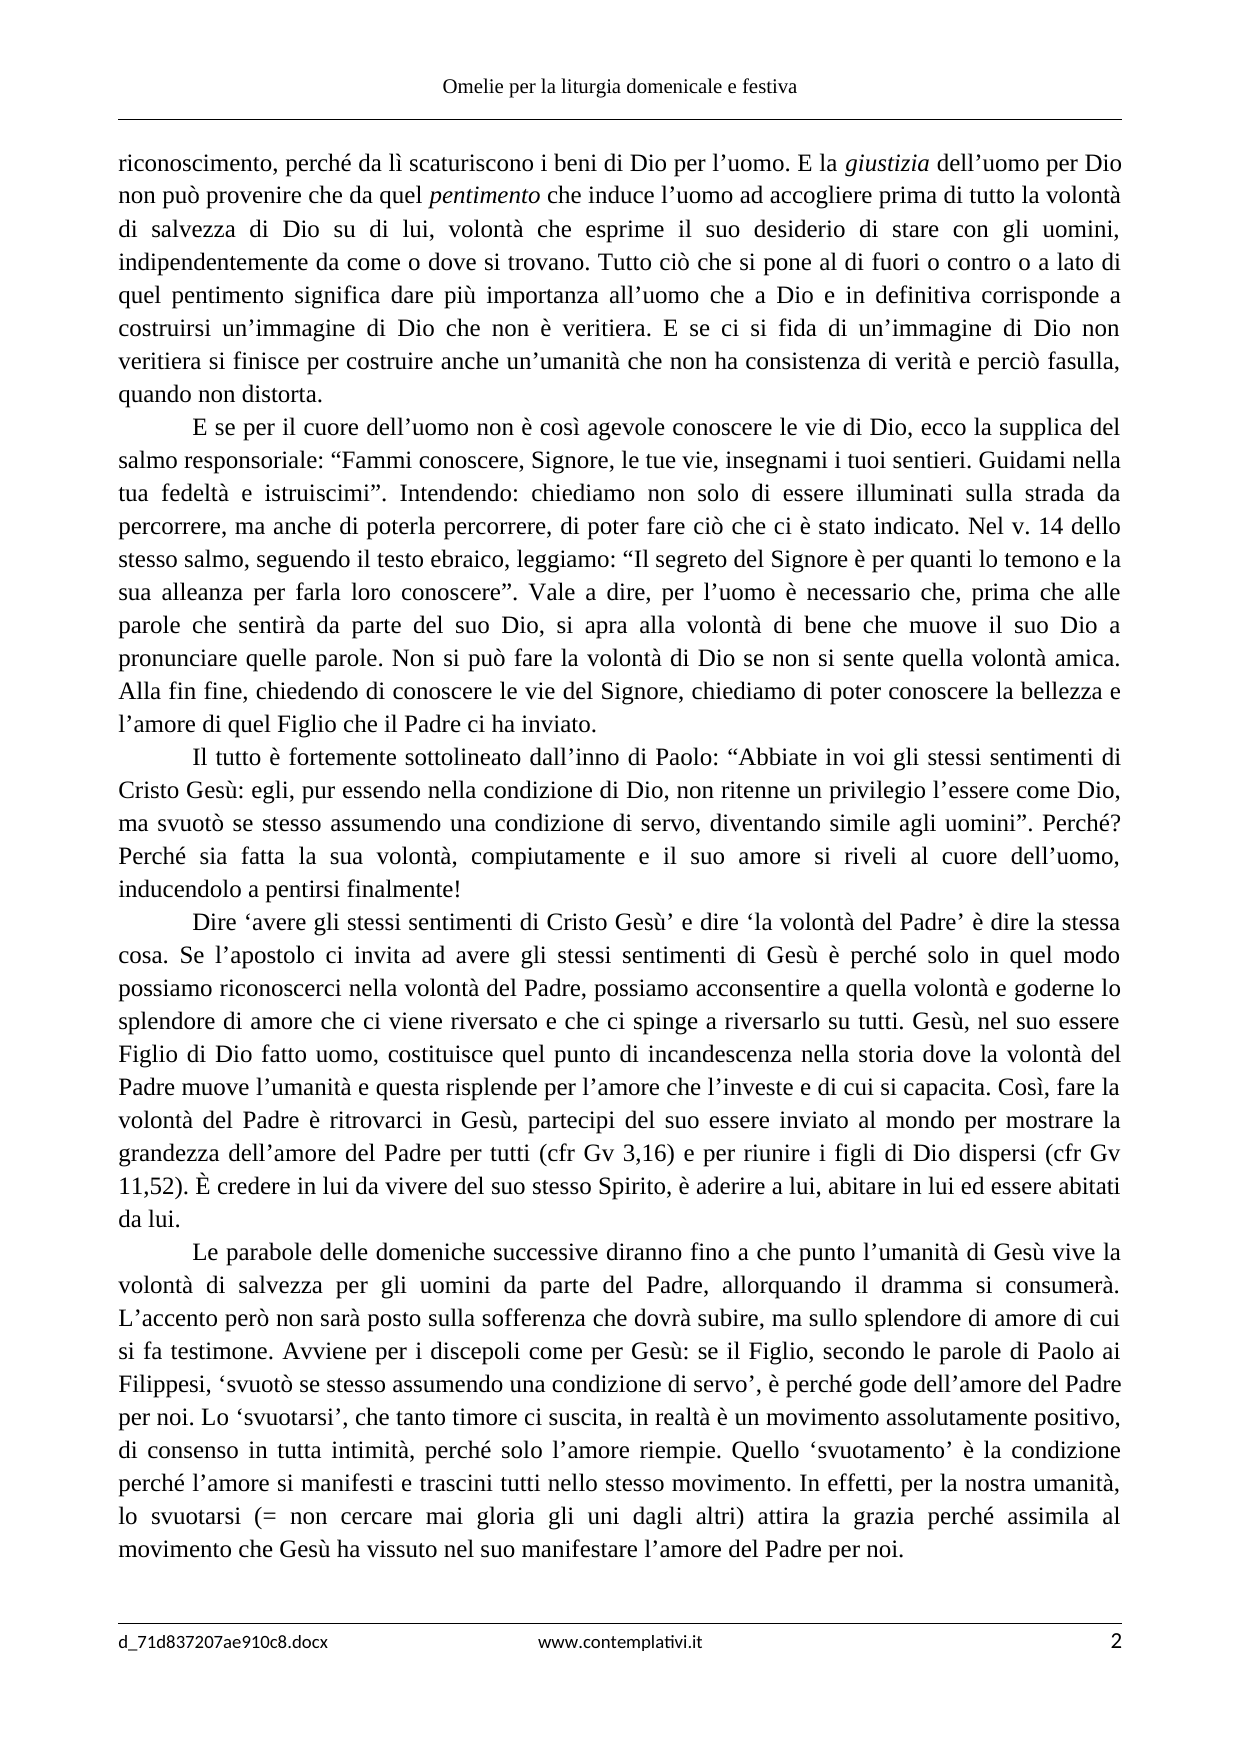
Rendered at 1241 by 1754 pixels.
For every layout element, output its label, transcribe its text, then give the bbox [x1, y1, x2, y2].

text E se per il cuore dell’uomo non è così agevole conoscere le vie di Dio, ecco la supplica del salmo responsoriale: “Fammi conoscere, Signore, le tue vie, insegnami i tuoi sentieri. Guidami nella tua fedeltà e istruiscimi”. Intendendo: chiediamo non solo di essere illuminati sulla strada da percorrere, ma anche di poterla percorrere, di poter fare ciò che ci è stato indicato. Nel v. 14 dello stesso salmo, seguendo il testo ebraico, leggiamo: “Il segreto del Signore è per quanti lo temono e la sua alleanza per farla loro conoscere”. Vale a dire, per l’uomo è necessario che, prima che alle parole che sentirà da parte del suo Dio, si apra alla volontà di bene che muove il suo Dio a pronunciare quelle parole. Non si può fare la volontà di Dio se non si sente quella volontà amica. Alla fin fine, chiedendo di conoscere le vie del Signore, chiediamo di poter conoscere la bellezza e l’amore di quel Figlio che il Padre ci ha inviato. [118, 412, 1122, 738]
text Il tutto è fortemente sottolineato dall’inno di Paolo: “Abbiate in voi gli stessi sentimenti di Cristo Gesù: egli, pur essendo nella condizione di Dio, non ritenne un privilegio l’essere come Dio, ma svuotò se stesso assumendo una condizione di servo, diventando simile agli uomini”. Perché? Perché sia fatta la sua volontà, compiutamente e il suo amore si riveli al cuore dell’uomo, inducendolo a pentirsi finalmente! [118, 742, 1122, 903]
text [118, 148, 1122, 407]
text Le parabole delle domeniche successive diranno fino a che punto l’umanità di Gesù vive la volontà di salvezza per gli uomini da parte del Padre, allorquando il dramma si consumerà. L’accento però non sarà posto sulla sofferenza che dovrà subire, ma sullo splendore di amore di cui si fa testimone. Avviene per i discepoli come per Gesù: se il Figlio, secondo le parole di Paolo ai Filippesi, ‘svuotò se stesso assumendo una condizione di servo’, è perché gode dell’amore del Padre per noi. Lo ‘svuotarsi’, che tanto timore ci suscita, in realtà è un movimento assolutamente positivo, di consenso in tutta intimità, perché solo l’amore riempie. Quello ‘svuotamento’ è la condizione perché l’amore si manifesti e trascini tutti nello stesso movimento. In effetti, per la nostra umanità, lo svuotarsi (= non cercare mai gloria gli uni dagli altri) attira la grazia perché assimila al movimento che Gesù ha vissuto nel suo manifestare l’amore del Padre per noi. [118, 1237, 1122, 1563]
text Dire ‘avere gli stessi sentimenti di Cristo Gesù’ e dire ‘la volontà del Padre’ è dire la stessa cosa. Se l’apostolo ci invita ad avere gli stessi sentimenti di Gesù è perché solo in quel modo possiamo riconoscerci nella volontà del Padre, possiamo acconsentire a quella volontà e goderne lo splendore di amore che ci viene riversato e che ci spinge a riversarlo su tutti. Gesù, nel suo essere Figlio di Dio fatto uomo, costituisce quel punto di incandescenza nella storia dove la volontà del Padre muove l’umanità e questa risplende per l’amore che l’investe e di cui si capacita. Così, fare la volontà del Padre è ritrovarci in Gesù, partecipi del suo essere inviato al mondo per mostrare la grandezza dell’amore del Padre per tutti (cfr Gv 3,16) e per riunire i figli di Dio dispersi (cfr Gv 11,52). È credere in lui da vivere del suo stesso Spirito, è aderire a lui, abitare in lui ed essere abitati da lui. [118, 907, 1122, 1233]
